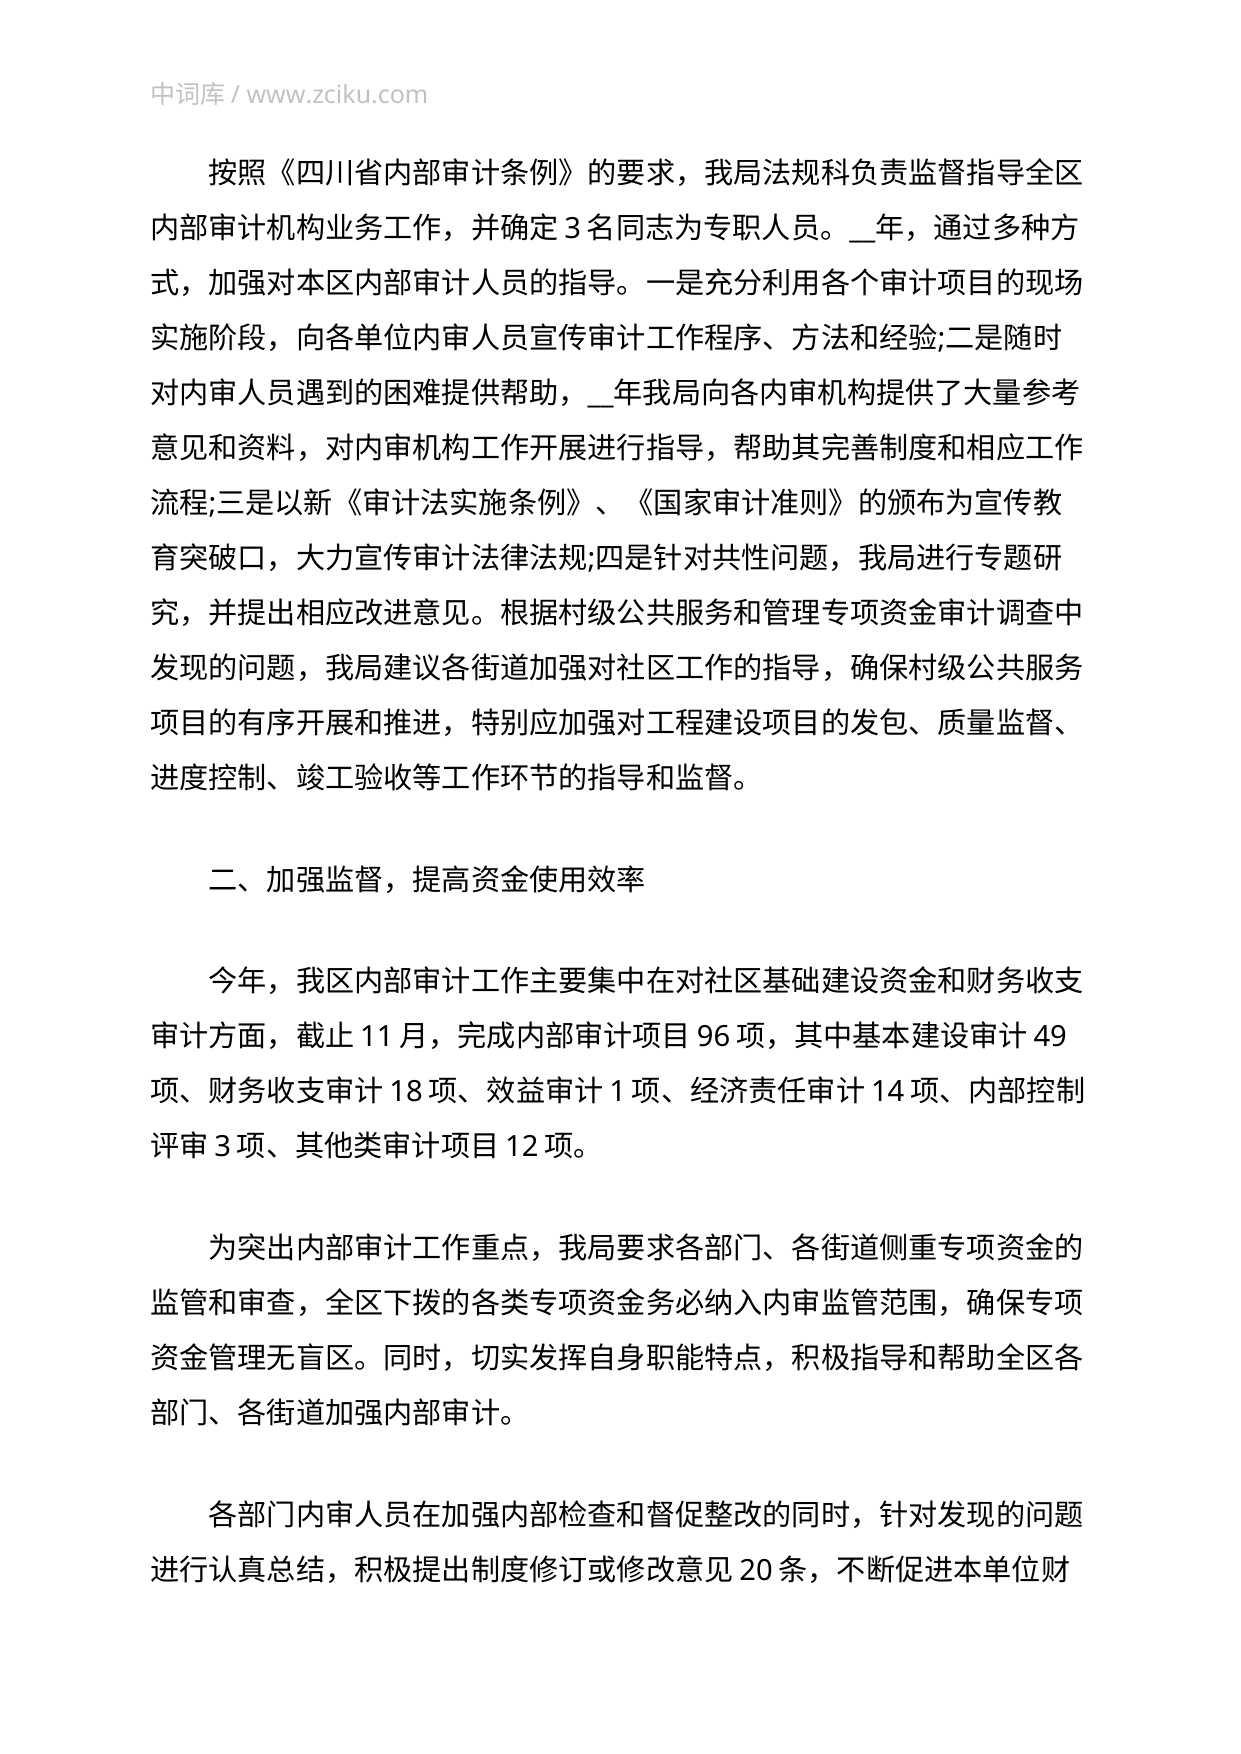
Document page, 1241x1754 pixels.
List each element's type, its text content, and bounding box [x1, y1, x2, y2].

text 二、加强监督，提高资金使用效率 [150, 856, 1090, 898]
text 按照《四川省内部审计条例》的要求，我局法规科负责监督指导全区内部审计机构业务工作，并确定3名同志为专职人员。__年，通过多种方式，加强对本区内部审计人员的指导。一是充分利用各个审计项目的现场实施阶段，向各单位内审人员宣传审计工作程序、方法和经验;二是随时对内审人员遇到的困难提供帮助，__年我局向各内审机构提供了大量参考意见和资料，对内审机构工作开展进行指导，帮助其完善制度和相应工作流程;三是以新《审计法实施条例》、《国家审计准则》的颁布为宣传教育突破口，大力宣传审计法律法规;四是针对共性问题，我局进行专题研究，并提出相应改进意见。根据村级公共服务和管理专项资金审计调查中发现的问题，我局建议各街道加强对社区工作的指导，确保村级公共服务项目的有序开展和推进，特别应加强对工程建设项目的发包、质量监督、进度控制、竣工验收等工作环节的指导和监督。 [150, 150, 1090, 797]
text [150, 1491, 1090, 1588]
text 今年，我区内部审计工作主要集中在对社区基础建设资金和财务收支审计方面，截止11月，完成内部审计项目96项，其中基本建设审计49项、财务收支审计18项、效益审计1项、经济责任审计14项、内部控制评审3项、其他类审计项目12项。 [150, 958, 1090, 1165]
text 为突出内部审计工作重点，我局要求各部门、各街道侧重专项资金的监管和审查，全区下拨的各类专项资金务必纳入内审监管范围，确保专项资金管理无盲区。同时，切实发挥自身职能特点，积极指导和帮助全区各部门、各街道加强内部审计。 [150, 1225, 1090, 1432]
